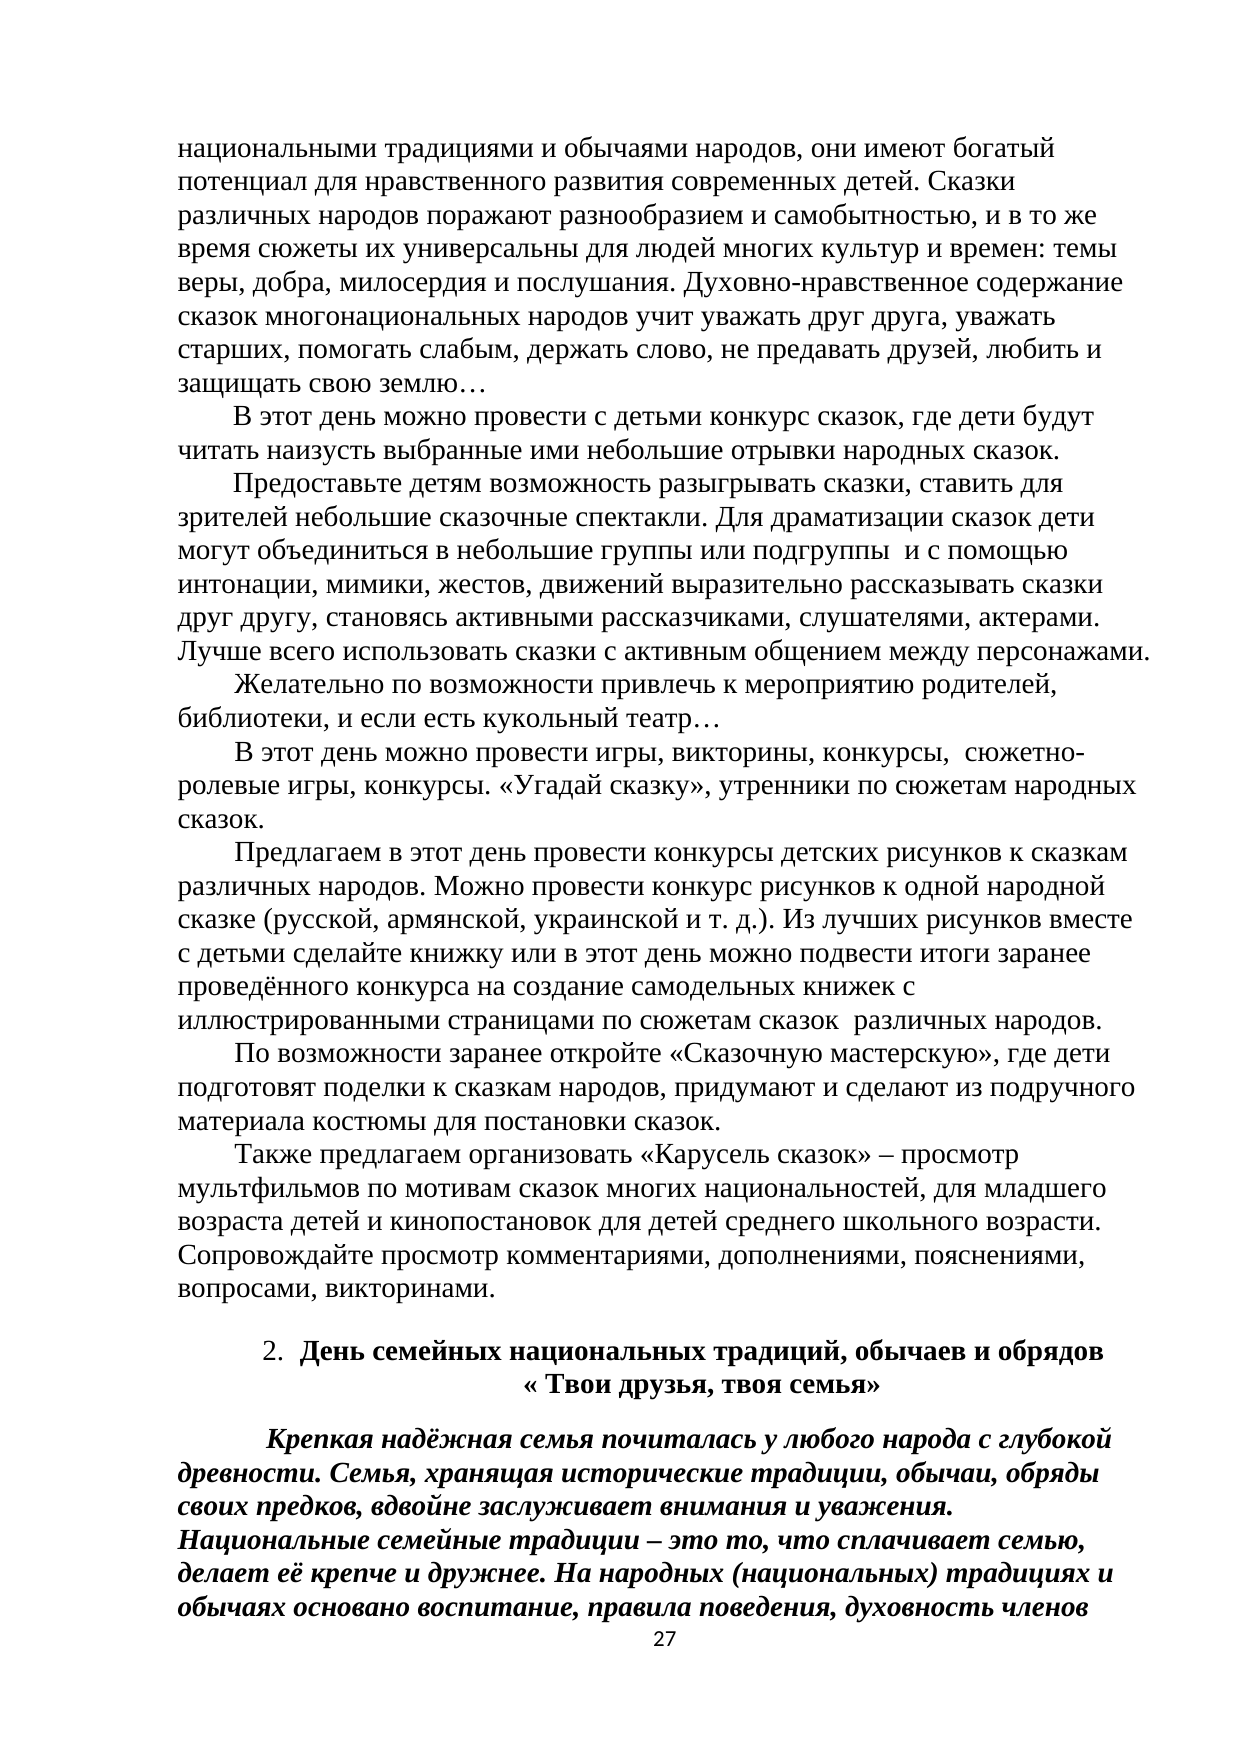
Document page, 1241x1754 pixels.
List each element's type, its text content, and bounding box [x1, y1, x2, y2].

list День семейных национальных традиций, обычаев и обрядов « Твои друзья, твоя семья» [215, 1333, 1152, 1400]
text В этот день можно провести с детьми конкурс сказок, где дети будут читать наизусть выбранные ими небольшие отрывки народных сказок. [177, 398, 1152, 465]
text В этот день можно провести игры, викторины, конкурсы, сюжетно-ролевые игры, конкурсы. «Угадай сказку», утренники по сюжетам народных сказок. [177, 734, 1152, 834]
text Предлагаем в этот день провести конкурсы детских рисунков к сказкам различных народов. Можно провести конкурс рисунков к одной народной сказке (русской, армянской, украинской и т. д.). Из лучших рисунков вместе с детьми сделайте книжку или в этот день можно подвести итоги заранее проведённого конкурса на создание самодельных книжек с иллюстрированными страницами по сюжетам сказок различных народов. [177, 834, 1152, 1036]
text По возможности заранее откройте «Сказочную мастерскую», где дети подготовят поделки к сказкам народов, придумают и сделают из подручного материала костюмы для постановки сказок. [177, 1036, 1152, 1136]
text Предоставьте детям возможность разыгрывать сказки, ставить для зрителей небольшие сказочные спектакли. Для драматизации сказок дети могут объединиться в небольшие группы или подгруппы и с помощью интонации, мимики, жестов, движений выразительно рассказывать сказки друг другу, становясь активными рассказчиками, слушателями, актерами. Лучше всего использовать сказки с активным общением между персонажами. [177, 465, 1152, 667]
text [177, 1421, 1152, 1622]
text Также предлагаем организовать «Карусель сказок» – просмотр мультфильмов по мотивам сказок многих национальностей, для младшего возраста детей и кинопостановок для детей среднего школьного возрасти. Сопровождайте просмотр комментариями, дополнениями, пояснениями, вопросами, викторинами. [177, 1136, 1152, 1304]
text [177, 130, 1152, 398]
text Желательно по возможности привлечь к мероприятию родителей, библиотеки, и если есть кукольный театр… [177, 667, 1152, 734]
